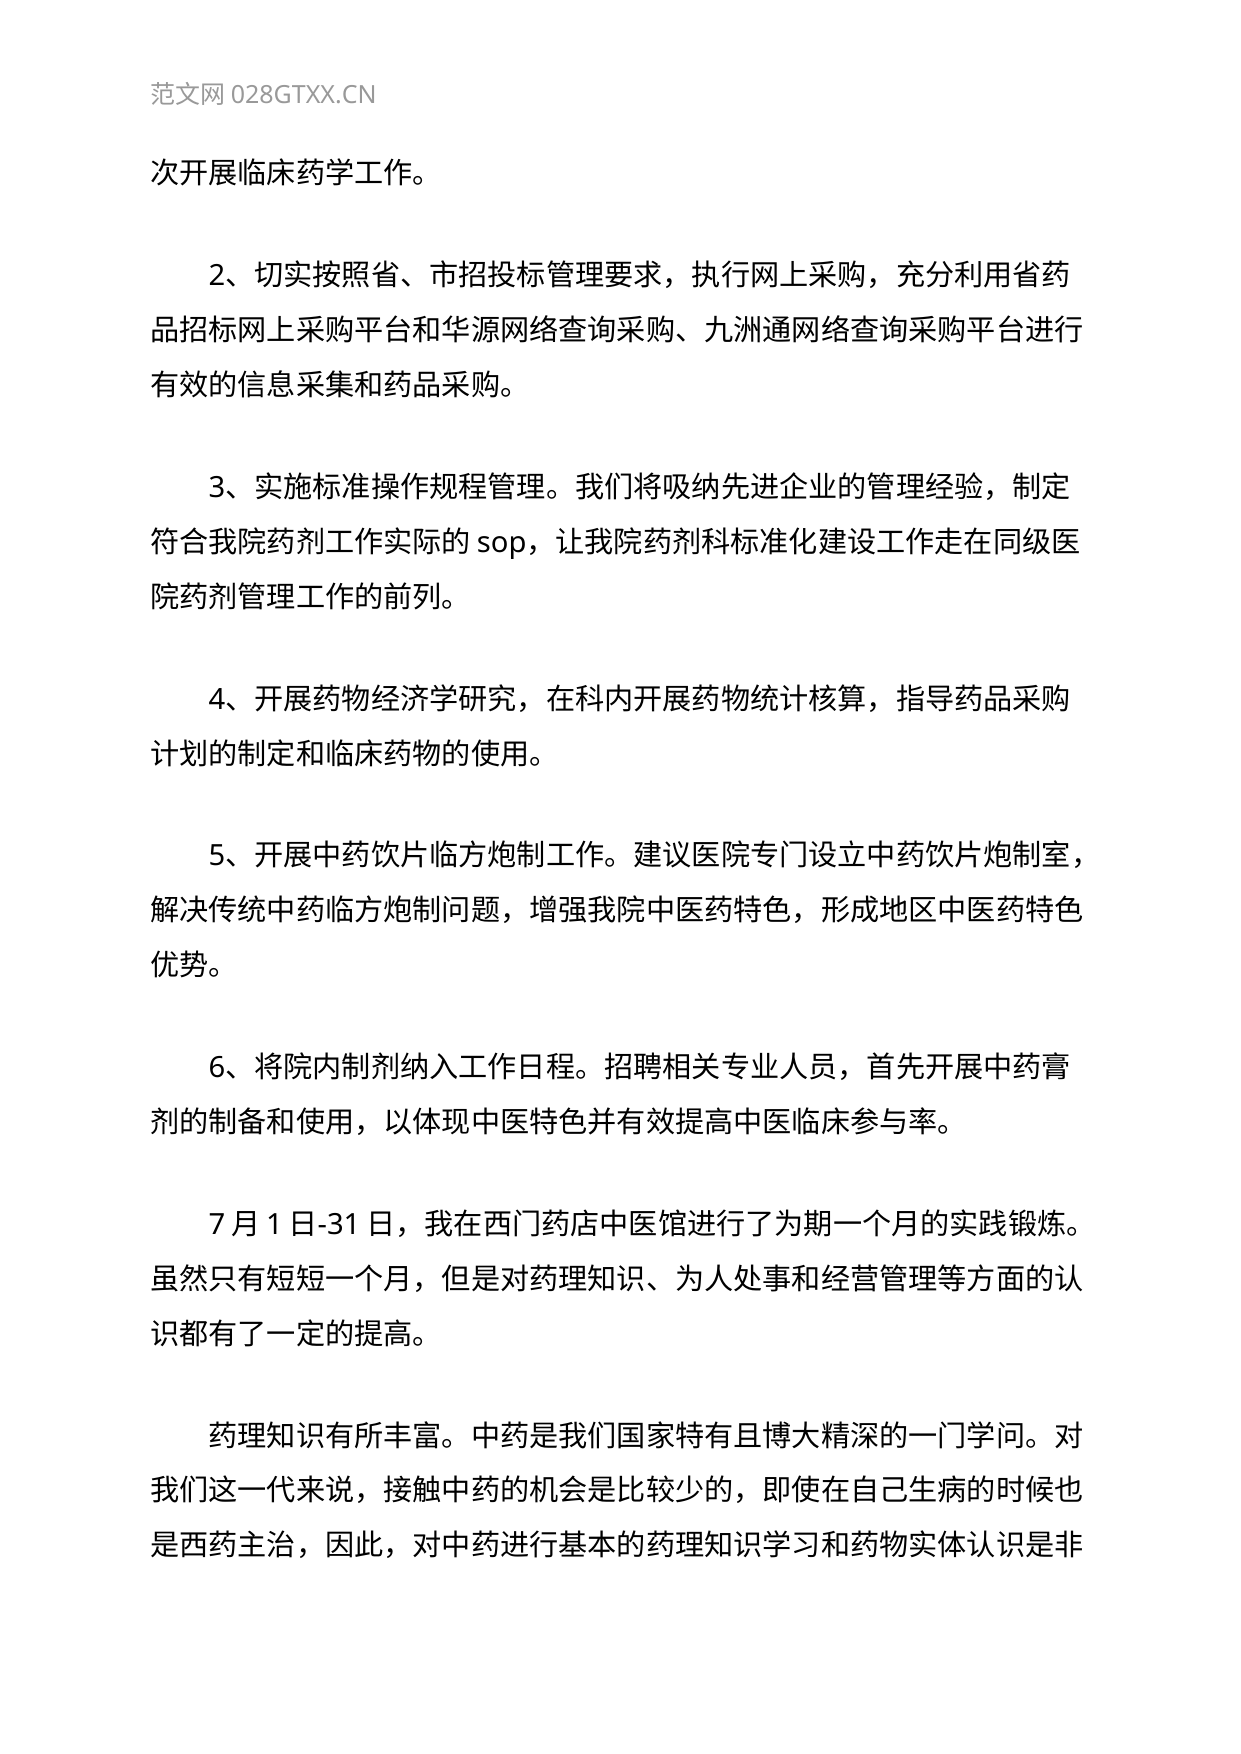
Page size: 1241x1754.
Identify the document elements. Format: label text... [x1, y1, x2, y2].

text 3、实施标准操作规程管理。我们将吸纳先进企业的管理经验，制定符合我院药剂工作实际的sop，让我院药剂科标准化建设工作走在同级医院药剂管理工作的前列。 [150, 463, 1090, 616]
text 7月1日-31日，我在西门药店中医馆进行了为期一个月的实践锻炼。虽然只有短短一个月，但是对药理知识、为人处事和经营管理等方面的认识都有了一定的提高。 [150, 1200, 1090, 1353]
text 5、开展中药饮片临方炮制工作。建议医院专门设立中药饮片炮制室，解决传统中药临方炮制问题，增强我院中医药特色，形成地区中医药特色优势。 [150, 832, 1090, 984]
text 2、切实按照省、市招投标管理要求，执行网上采购，充分利用省药品招标网上采购平台和华源网络查询采购、九洲通网络查询采购平台进行有效的信息采集和药品采购。 [150, 252, 1090, 404]
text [150, 150, 1090, 192]
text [150, 1412, 1090, 1564]
text 6、将院内制剂纳入工作日程。招聘相关专业人员，首先开展中药膏剂的制备和使用，以体现中医特色并有效提高中医临床参与率。 [150, 1044, 1090, 1141]
text 4、开展药物经济学研究，在科内开展药物统计核算，指导药品采购计划的制定和临床药物的使用。 [150, 675, 1090, 772]
